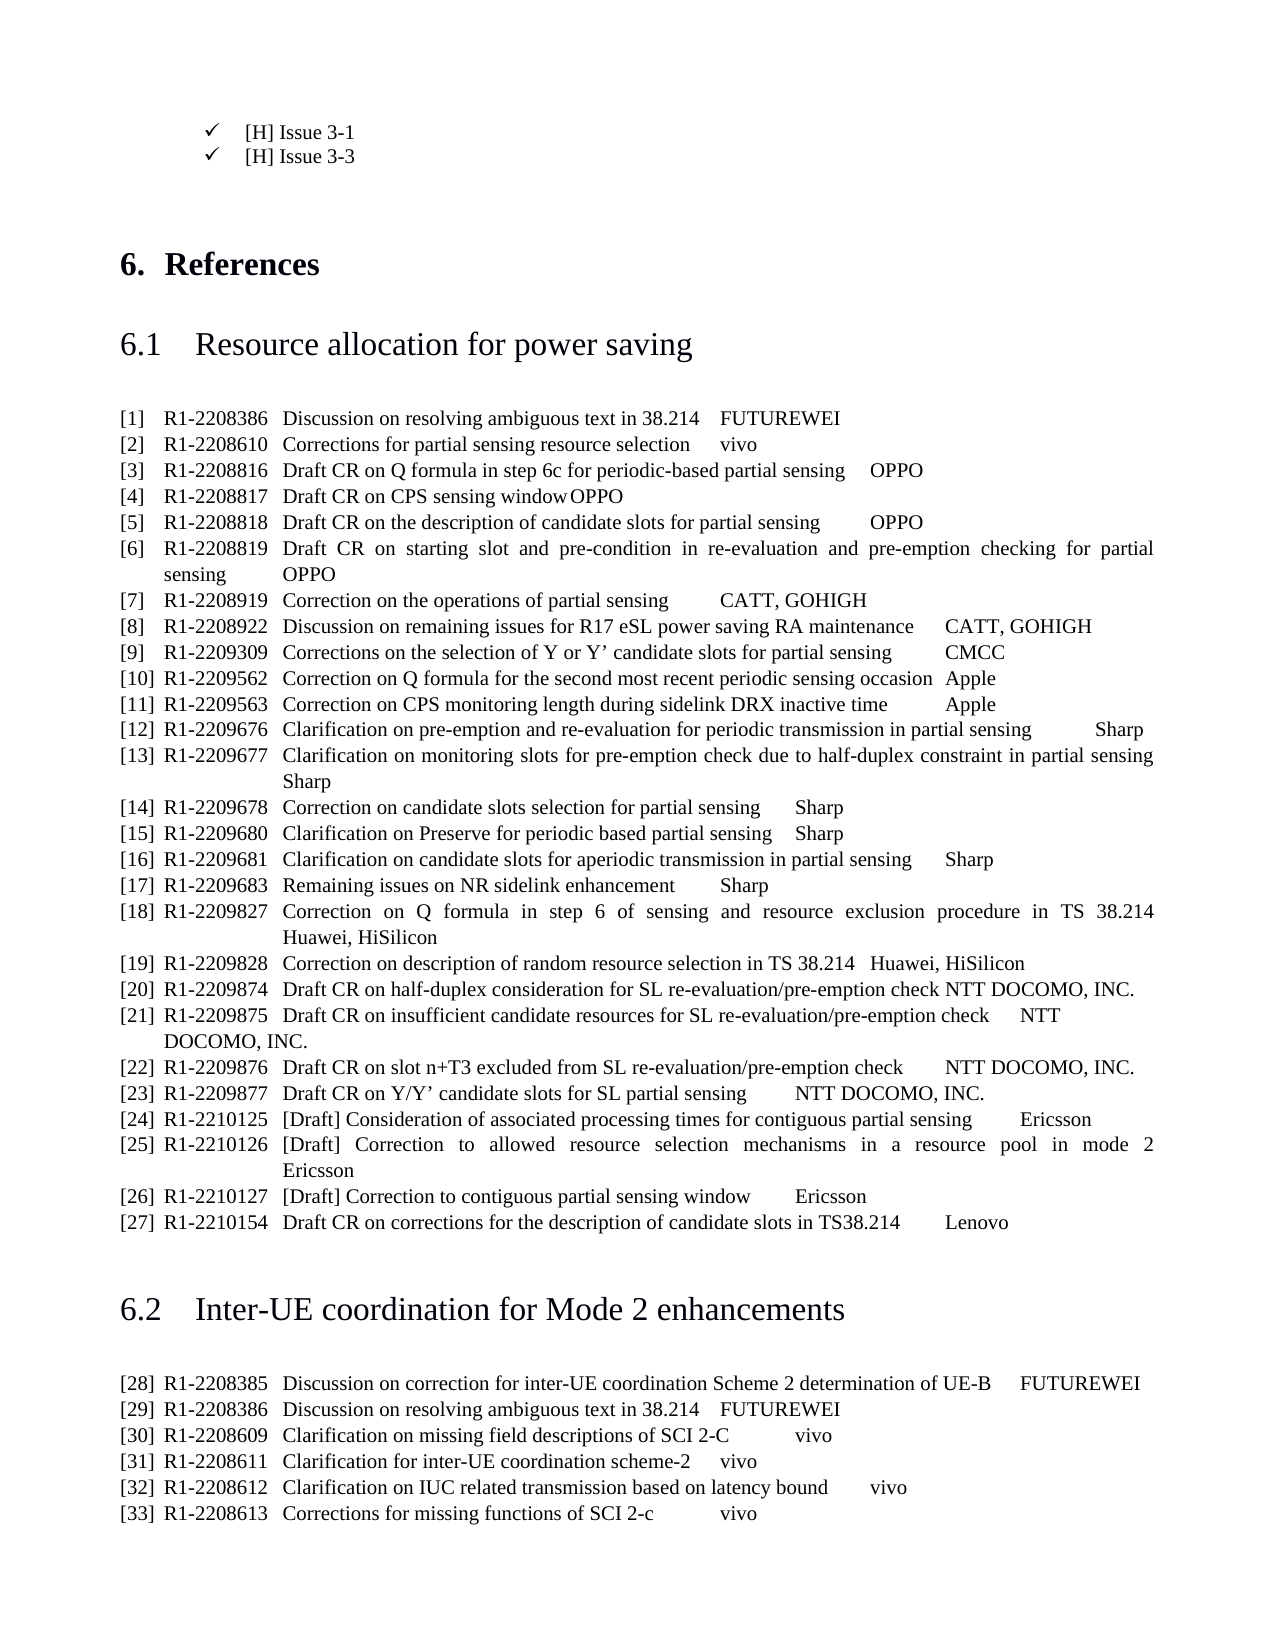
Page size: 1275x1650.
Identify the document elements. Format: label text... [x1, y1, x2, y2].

list R1-2210126 [Draft] Correction to allowed resource selection mechanisms in a resource pool in mode 2 Ericsson [120, 1132, 1155, 1182]
list R1-2208386 Discussion on resolving ambiguous text in 38.214 FUTUREWEI [120, 1397, 1155, 1421]
list Inter-UE coordination for Mode 2 enhancements [120, 1289, 1155, 1328]
list R1-2209874 Draft CR on half-duplex consideration for SL re-evaluation/pre-emption check NTT DOCOMO, INC. [120, 977, 1155, 1001]
list R1-2209677 Clarification on monitoring slots for pre-emption check due to half-duplex constraint in partial sensing Sharp [120, 743, 1155, 793]
list R1-2208612 Clarification on IUC related transmission based on latency bound vivo [120, 1475, 1155, 1499]
list R1-2209680 Clarification on Preserve for periodic based partial sensing Sharp [120, 821, 1155, 845]
list [H] Issue 3-1 [203, 120, 1155, 144]
list R1-2208818 Draft CR on the description of candidate slots for partial sensing OPPO [120, 510, 1155, 534]
list R1-2209875 Draft CR on insufficient candidate resources for SL re-evaluation/pre-emption check NTT DOCOMO, INC. [120, 1003, 1155, 1053]
list R1-2209827 Correction on Q formula in step 6 of sensing and resource exclusion procedure in TS 38.214 Huawei, HiSilicon [120, 899, 1155, 949]
list R1-2210125 [Draft] Consideration of associated processing times for contiguous partial sensing Ericsson [120, 1106, 1155, 1131]
list R1-2208609 Clarification on missing field descriptions of SCI 2-C vivo [120, 1423, 1155, 1447]
list R1-2208386 Discussion on resolving ambiguous text in 38.214 FUTUREWEI [120, 406, 1155, 430]
list R1-2209683 Remaining issues on NR sidelink enhancement Sharp [120, 873, 1155, 897]
list R1-2209309 Corrections on the selection of Y or Y’ candidate slots for partial sensing CMCC [120, 639, 1155, 664]
list R1-2208819 Draft CR on starting slot and pre-condition in re-evaluation and pre-emption checking for partial sensing OPPO [120, 536, 1155, 586]
list R1-2209678 Correction on candidate slots selection for partial sensing Sharp [120, 795, 1155, 819]
list R1-2210154 Draft CR on corrections for the description of candidate slots in TS38.214 Lenovo [120, 1210, 1155, 1234]
list References [120, 244, 1155, 283]
list R1-2208385 Discussion on correction for inter-UE coordination Scheme 2 determination of UE-B FUTUREWEI [120, 1371, 1155, 1395]
list R1-2208611 Clarification for inter-UE coordination scheme-2 vivo [120, 1449, 1155, 1473]
list R1-2208613 Corrections for missing functions of SCI 2-c vivo [120, 1501, 1155, 1525]
list R1-2208919 Correction on the operations of partial sensing CATT, GOHIGH [120, 588, 1155, 612]
list R1-2209828 Correction on description of random resource selection in TS 38.214 Huawei, HiSilicon [120, 951, 1155, 975]
list R1-2208816 Draft CR on Q formula in step 6c for periodic-based partial sensing OPPO [120, 458, 1155, 482]
list R1-2210127 [Draft] Correction to contiguous partial sensing window Ericsson [120, 1184, 1155, 1208]
list R1-2209681 Clarification on candidate slots for aperiodic transmission in partial sensing Sharp [120, 847, 1155, 871]
list R1-2209676 Clarification on pre-emption and re-evaluation for periodic transmission in partial sensing Sharp [120, 717, 1155, 741]
list Resource allocation for power saving [120, 324, 1155, 362]
list R1-2209877 Draft CR on Y/Y’ candidate slots for SL partial sensing NTT DOCOMO, INC. [120, 1081, 1155, 1104]
list R1-2208817 Draft CR on CPS sensing window OPPO [120, 484, 1155, 508]
list R1-2208610 Corrections for partial sensing resource selection vivo [120, 432, 1155, 456]
list R1-2209563 Correction on CPS monitoring length during sidelink DRX inactive time Apple [120, 691, 1155, 716]
list [H] Issue 3-3 [203, 144, 1155, 168]
list R1-2209876 Draft CR on slot n+T3 excluded from SL re-evaluation/pre-emption check NTT DOCOMO, INC. [120, 1054, 1155, 1079]
list R1-2209562 Correction on Q formula for the second most recent periodic sensing occasion Apple [120, 666, 1155, 689]
list R1-2208922 Discussion on remaining issues for R17 eSL power saving RA maintenance CATT, GOHIGH [120, 614, 1155, 638]
